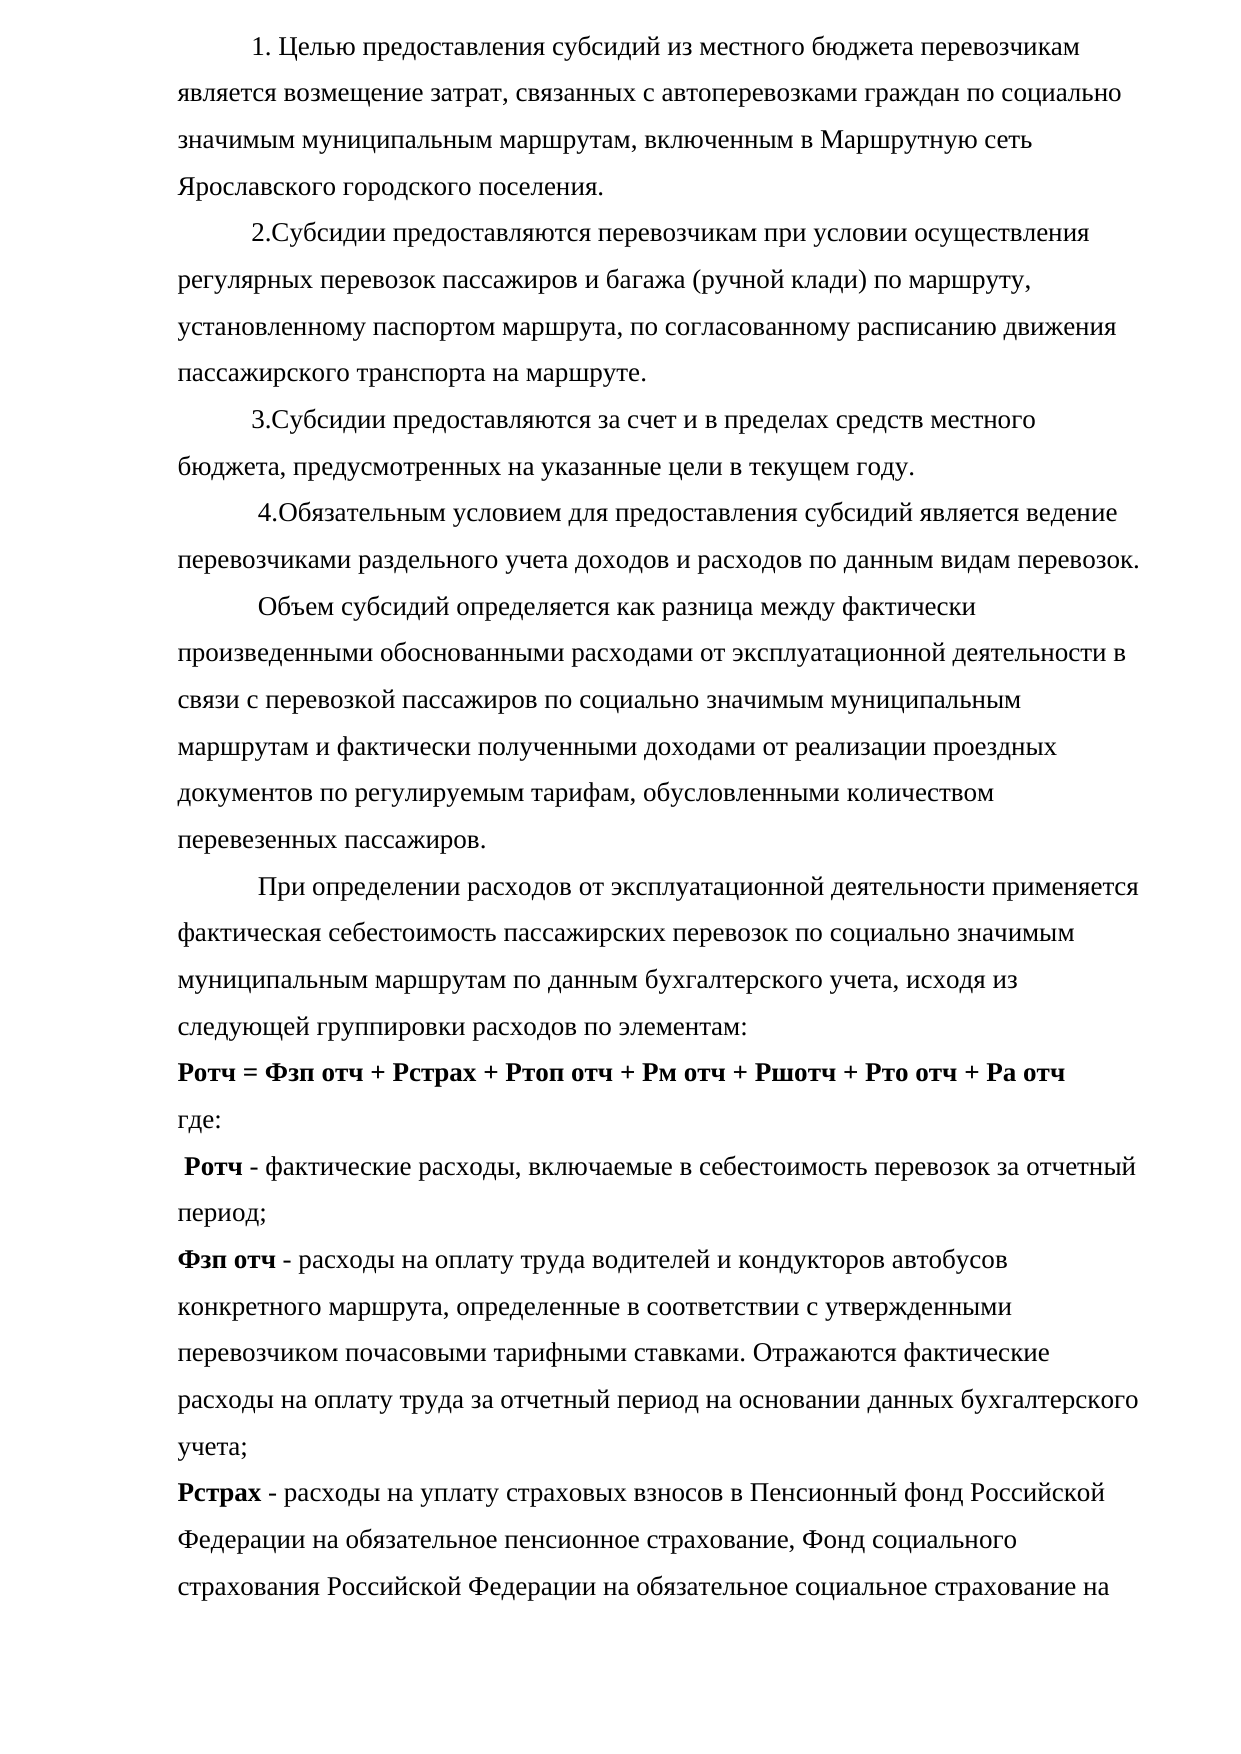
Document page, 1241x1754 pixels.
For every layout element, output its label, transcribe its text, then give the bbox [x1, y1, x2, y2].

text Ротч = Фзп отч + Рстрах + Ртоп отч + Рм отч + Ршотч + Рто отч + Ра отч [177, 1056, 1152, 1087]
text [177, 1149, 1152, 1601]
text где: [177, 1103, 1152, 1134]
text 1. Целью предоставления субсидий из местного бюджета перевозчикам является возмещение затрат, связанных с автоперевозками граждан по социально значимым муниципальным маршрутам, включенным в Маршрутную сеть Ярославского городского поселения. 2.Субсидии предоставляются перевозчикам при условии осуществления регулярных перевозок пассажиров и багажа (ручной клади) по маршруту, установленному паспортом маршрута, по согласованному расписанию движения пассажирского транспорта на маршруте. 3.Субсидии предоставляются за счет и в пределах средств местного бюджета, предусмотренных на указанные цели в текущем году. 4.Обязательным условием для предоставления субсидий является ведение перевозчиками раздельного учета доходов и расходов по данным видам перевозок. Объем субсидий определяется как разница между фактически произведенными обоснованными расходами от эксплуатационной деятельности в связи с перевозкой пассажиров по социально значимым муниципальным маршрутам и фактически полученными доходами от реализации проездных документов по регулируемым тарифам, обусловленными количеством перевезенных пассажиров. При определении расходов от эксплуатационной деятельности применяется фактическая себестоимость пассажирских перевозок по социально значимым муниципальным маршрутам по данным бухгалтерского учета, исходя из следующей группировки расходов по элементам: [177, 29, 1152, 1041]
